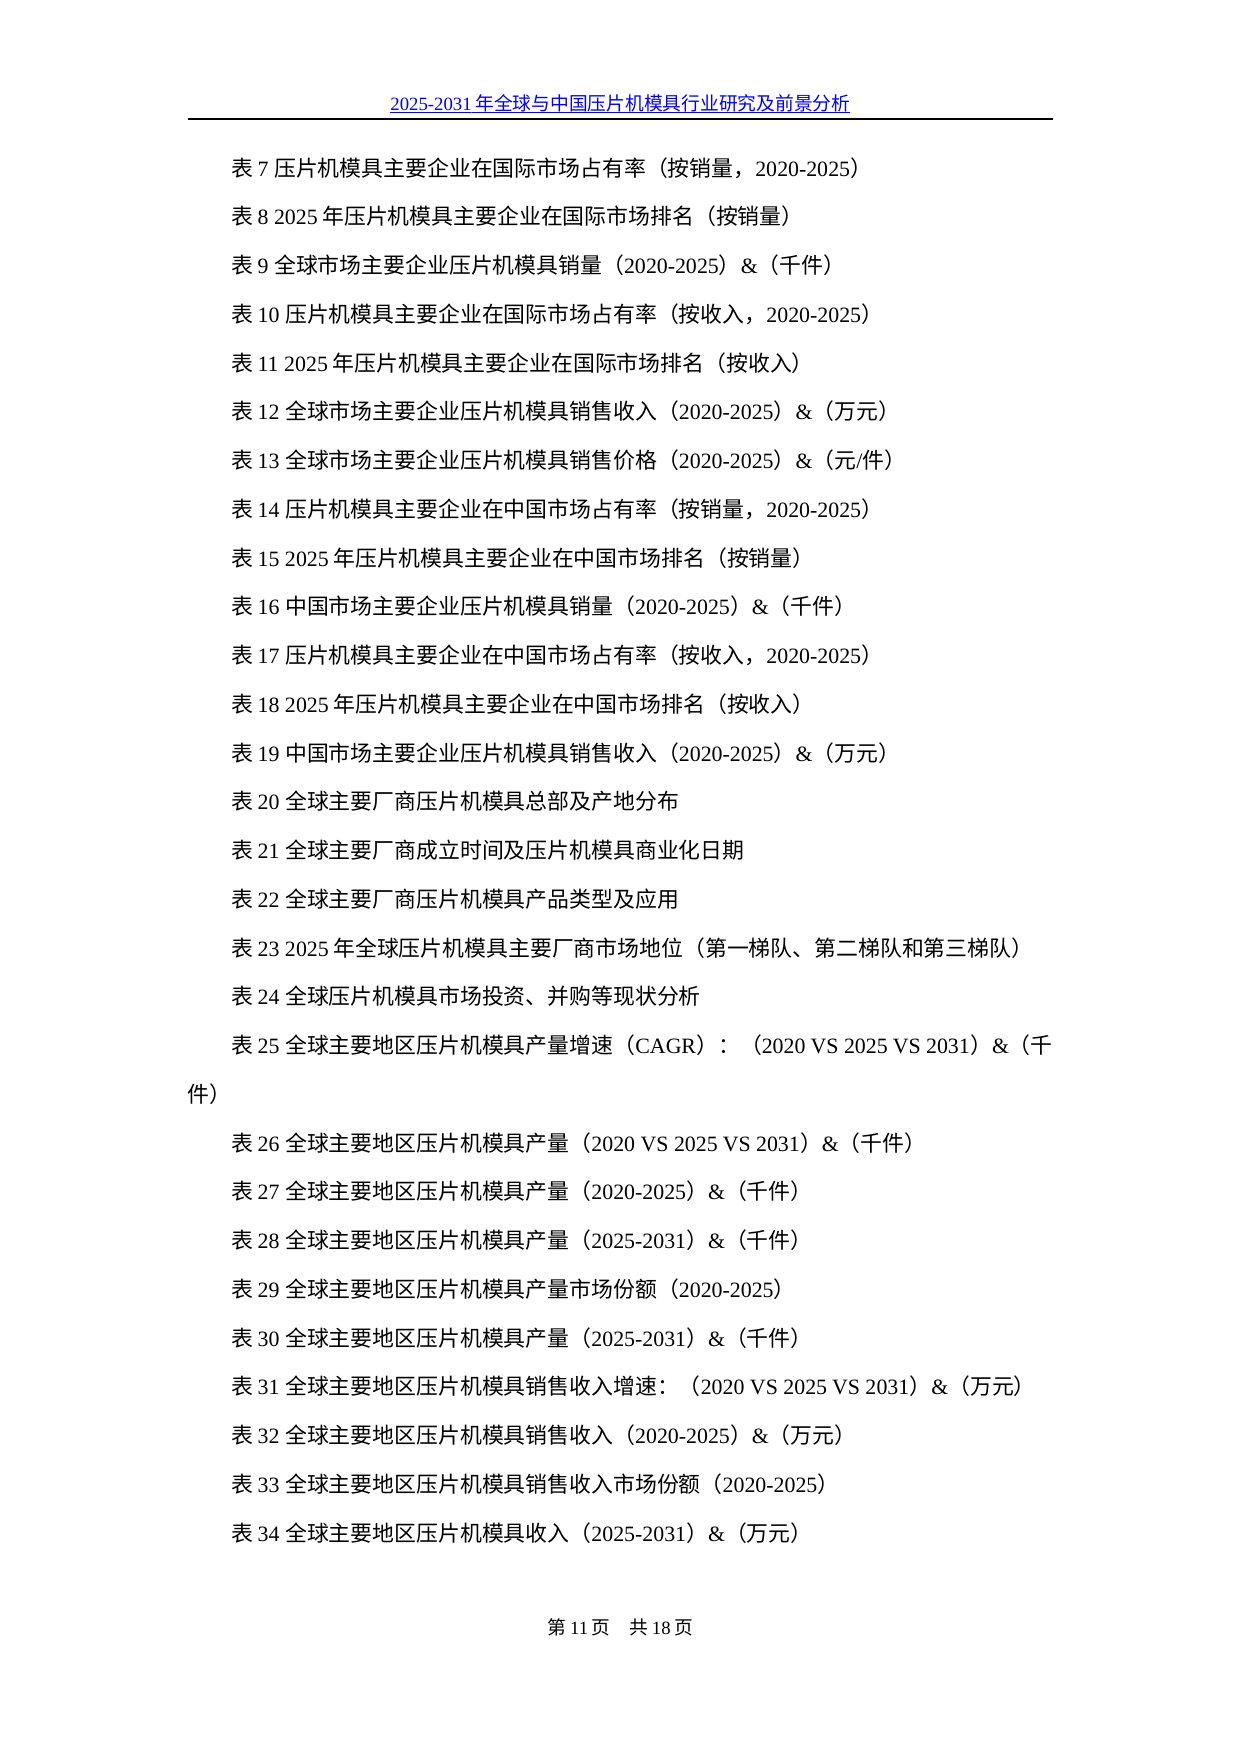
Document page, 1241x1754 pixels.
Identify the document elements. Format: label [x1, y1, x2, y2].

text [187, 150, 1053, 1548]
